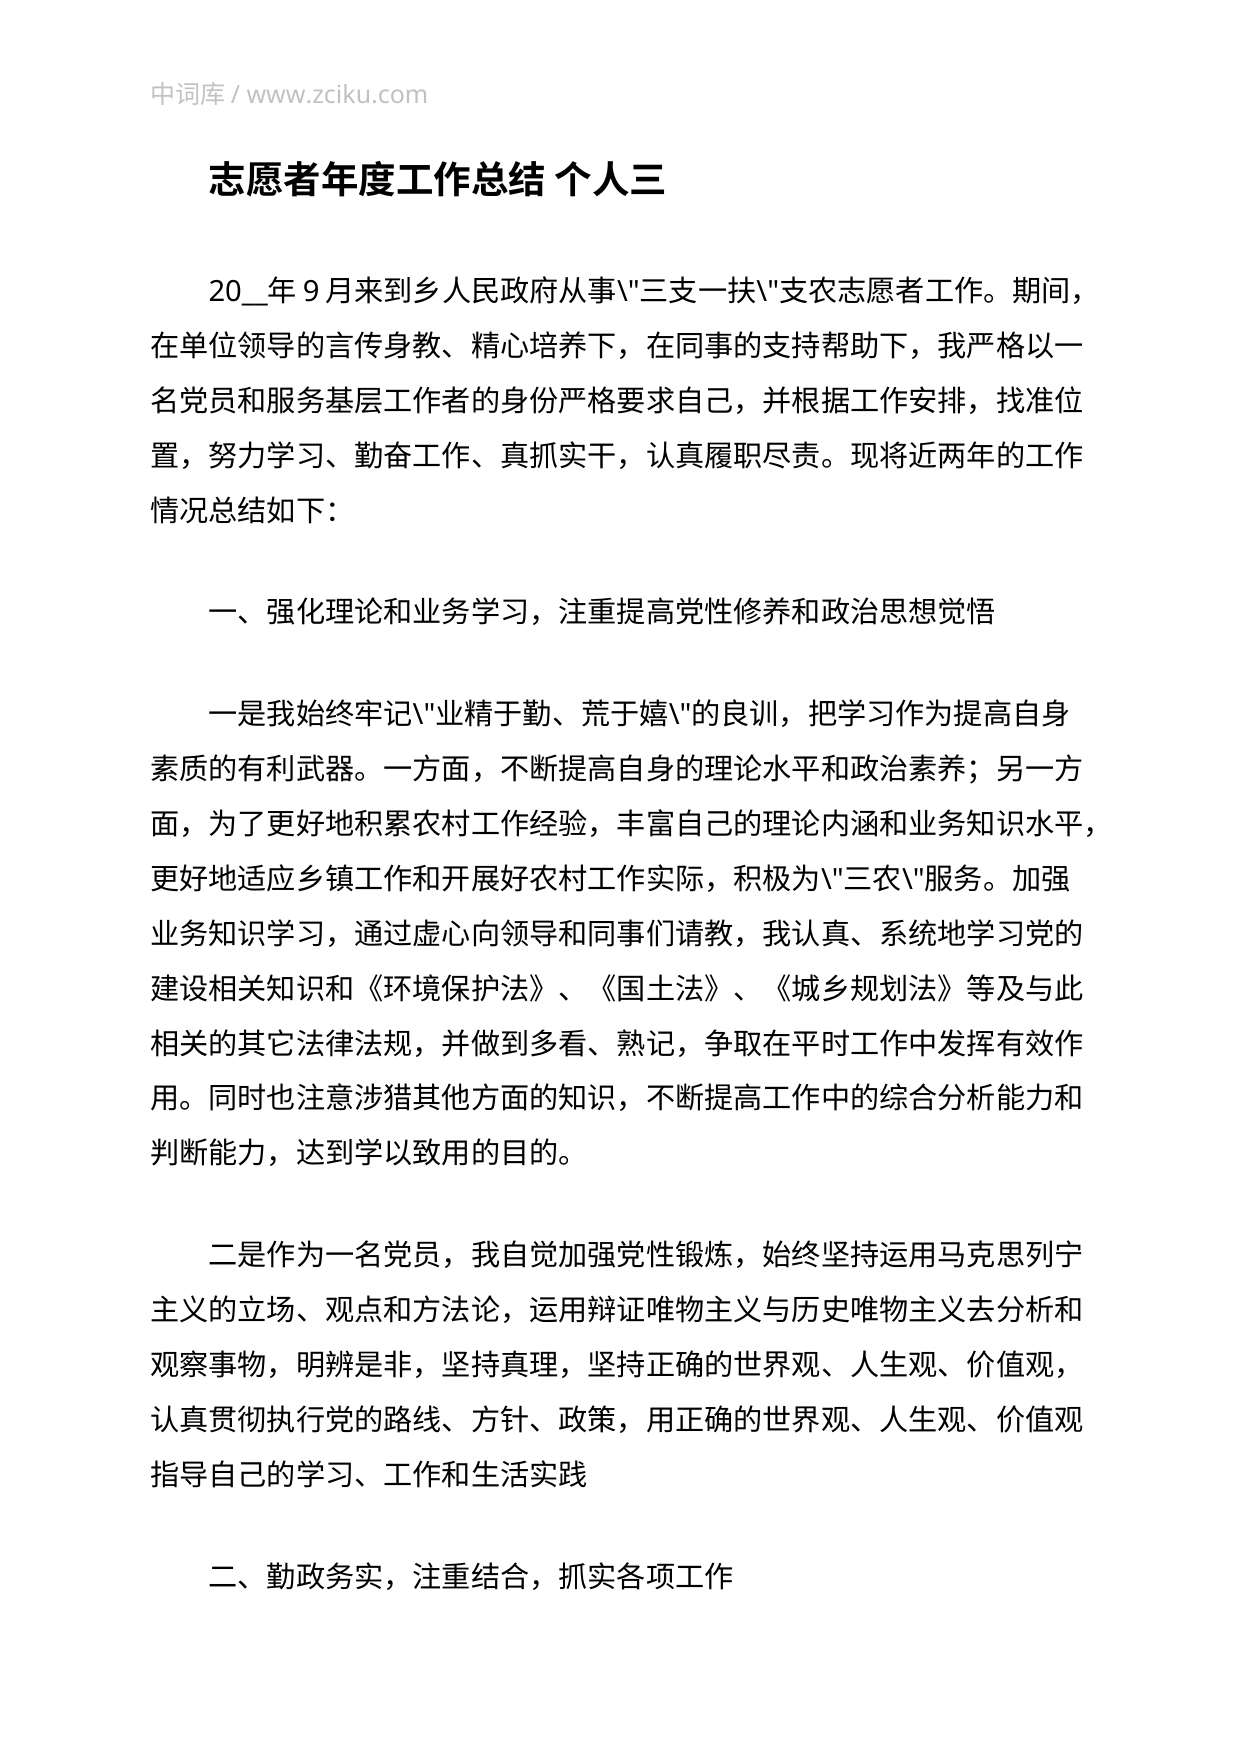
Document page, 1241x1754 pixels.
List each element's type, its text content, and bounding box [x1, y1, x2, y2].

text 志愿者年度工作总结 个人三 [150, 150, 1090, 204]
text 20__年9月来到乡人民政府从事\"三支一扶\"支农志愿者工作。期间，在单位领导的言传身教、精心培养下，在同事的支持帮助下，我严格以一名党员和服务基层工作者的身份严格要求自己，并根据工作安排，找准位置，努力学习、勤奋工作、真抓实干，认真履职尽责。现将近两年的工作情况总结如下： [150, 267, 1090, 529]
text 二、勤政务实，注重结合，抓实各项工作 [150, 1553, 1090, 1595]
text 一、强化理论和业务学习，注重提高党性修养和政治思想觉悟 [150, 589, 1090, 631]
text 二是作为一名党员，我自觉加强党性锻炼，始终坚持运用马克思列宁主义的立场、观点和方法论，运用辩证唯物主义与历史唯物主义去分析和观察事物，明辨是非，坚持真理，坚持正确的世界观、人生观、价值观，认真贯彻执行党的路线、方针、政策，用正确的世界观、人生观、价值观指导自己的学习、工作和生活实践 [150, 1232, 1090, 1494]
text 一是我始终牢记\"业精于勤、荒于嬉\"的良训，把学习作为提高自身素质的有利武器。一方面，不断提高自身的理论水平和政治素养；另一方面，为了更好地积累农村工作经验，丰富自己的理论内涵和业务知识水平，更好地适应乡镇工作和开展好农村工作实际，积极为\"三农\"服务。加强业务知识学习，通过虚心向领导和同事们请教，我认真、系统地学习党的建设相关知识和《环境保护法》、《国土法》、《城乡规划法》等及与此相关的其它法律法规，并做到多看、熟记，争取在平时工作中发挥有效作用。同时也注意涉猎其他方面的知识，不断提高工作中的综合分析能力和判断能力，达到学以致用的目的。 [150, 691, 1090, 1172]
